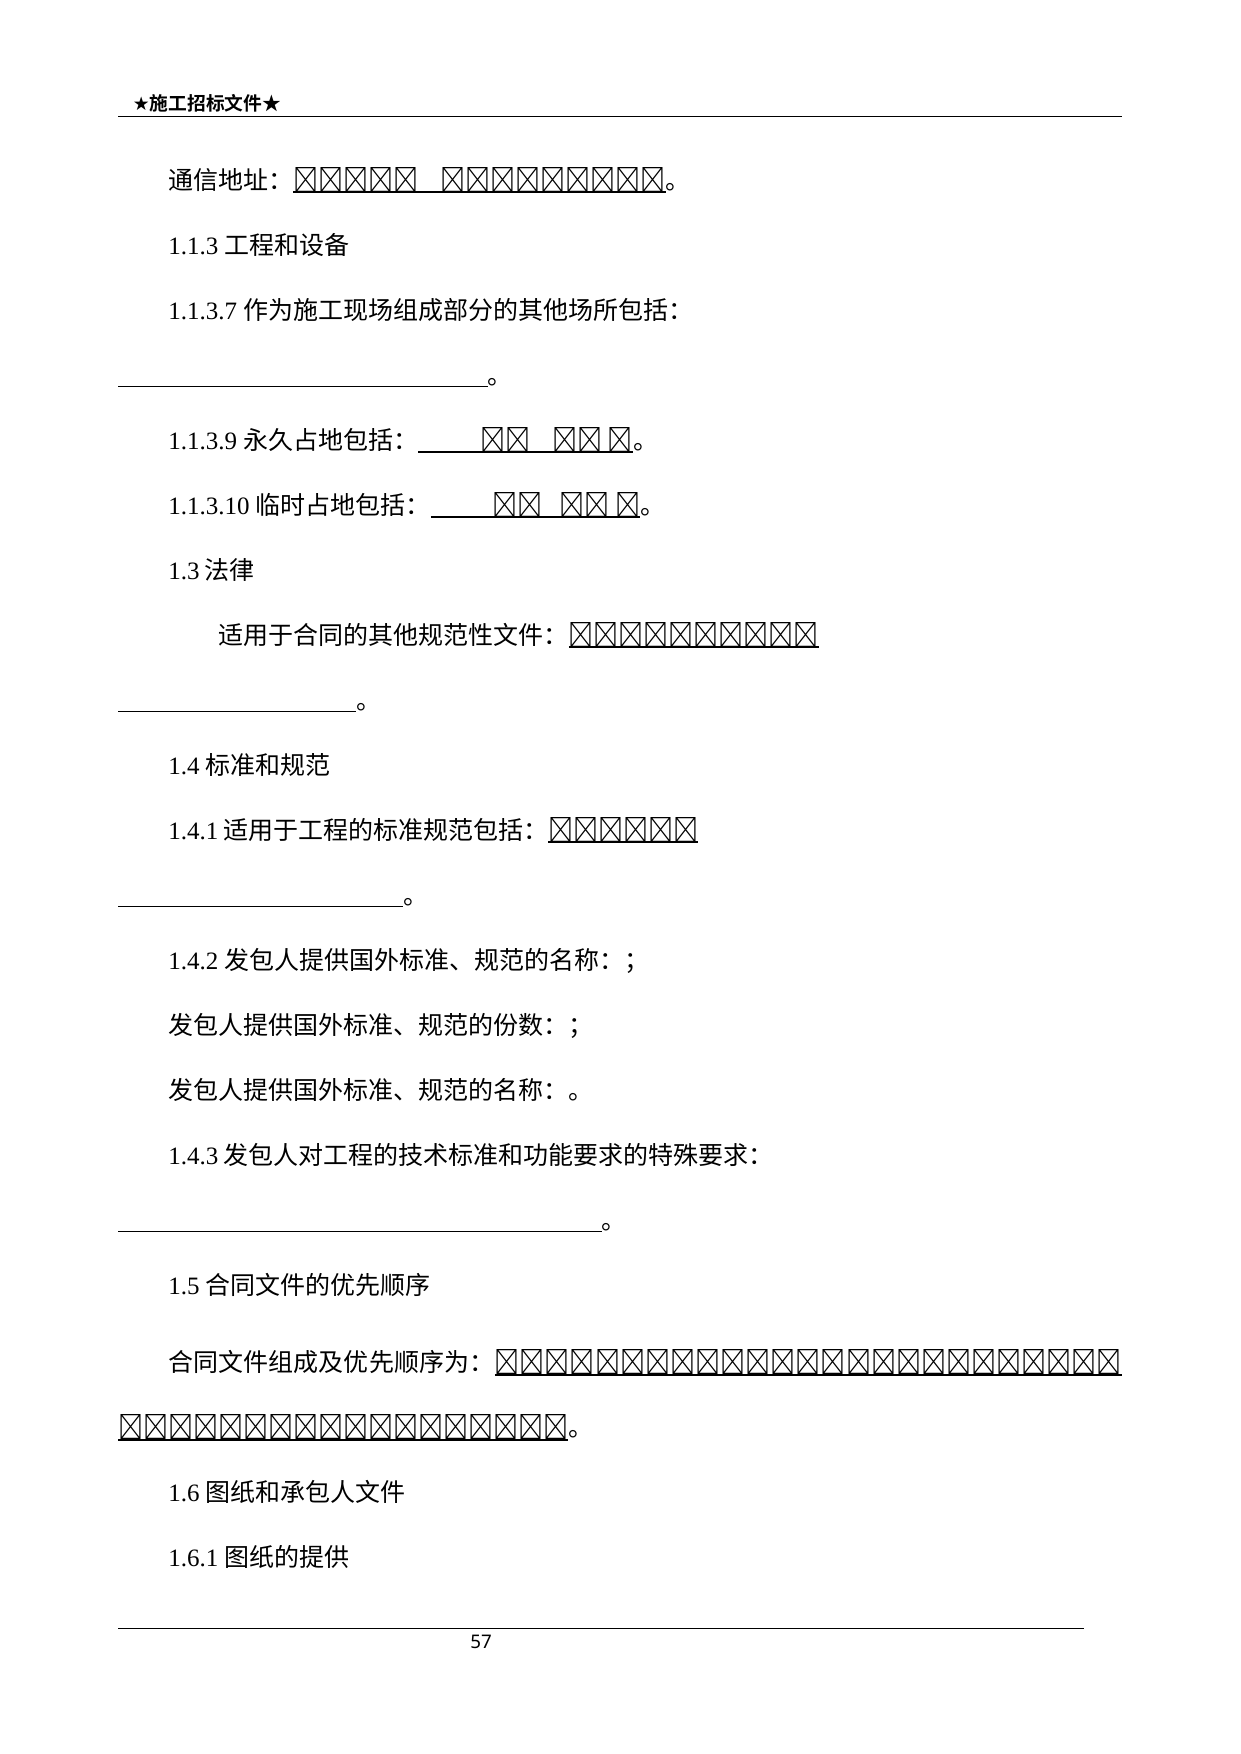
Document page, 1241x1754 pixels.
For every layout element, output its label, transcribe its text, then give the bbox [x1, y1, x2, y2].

text 发包人提供国外标准、规范的名称：。 [118, 1056, 1122, 1121]
text 1.4.3发包人对工程的技术标准和功能要求的特殊要求： [118, 1121, 1122, 1186]
text  。 [118, 666, 1122, 731]
text 1.4 标准和规范 [118, 731, 1122, 796]
text 1.5 合同文件的优先顺序 [118, 1251, 1122, 1316]
text 1.1.3.9 永久占地包括：   。 [118, 406, 1122, 471]
text 1.4.2 发包人提供国外标准、规范的名称：； [118, 926, 1122, 991]
text 1.3法律 [118, 536, 1122, 601]
text     。 [118, 1186, 1122, 1251]
text 1.1.3 工程和设备 [118, 211, 1122, 276]
text 发包人提供国外标准、规范的份数：； [118, 991, 1122, 1056]
text 1.1.3.10 临时占地包括：   。 [118, 471, 1122, 536]
text 通信地址： 。 [118, 146, 1122, 211]
text 1.4.1适用于工程的标准规范包括： [118, 796, 1122, 861]
text   。 [118, 341, 1122, 406]
text 合同文件组成及优先顺序为：。 [118, 1328, 1122, 1458]
text 1.1.3.7 作为施工现场组成部分的其他场所包括： [118, 276, 1122, 341]
text 1.6.1 图纸的提供 [118, 1523, 1122, 1588]
text 1.6 图纸和承包人文件 [118, 1458, 1122, 1523]
text  。 [118, 861, 1122, 926]
text 适用于合同的其他规范性文件： [219, 601, 1122, 666]
